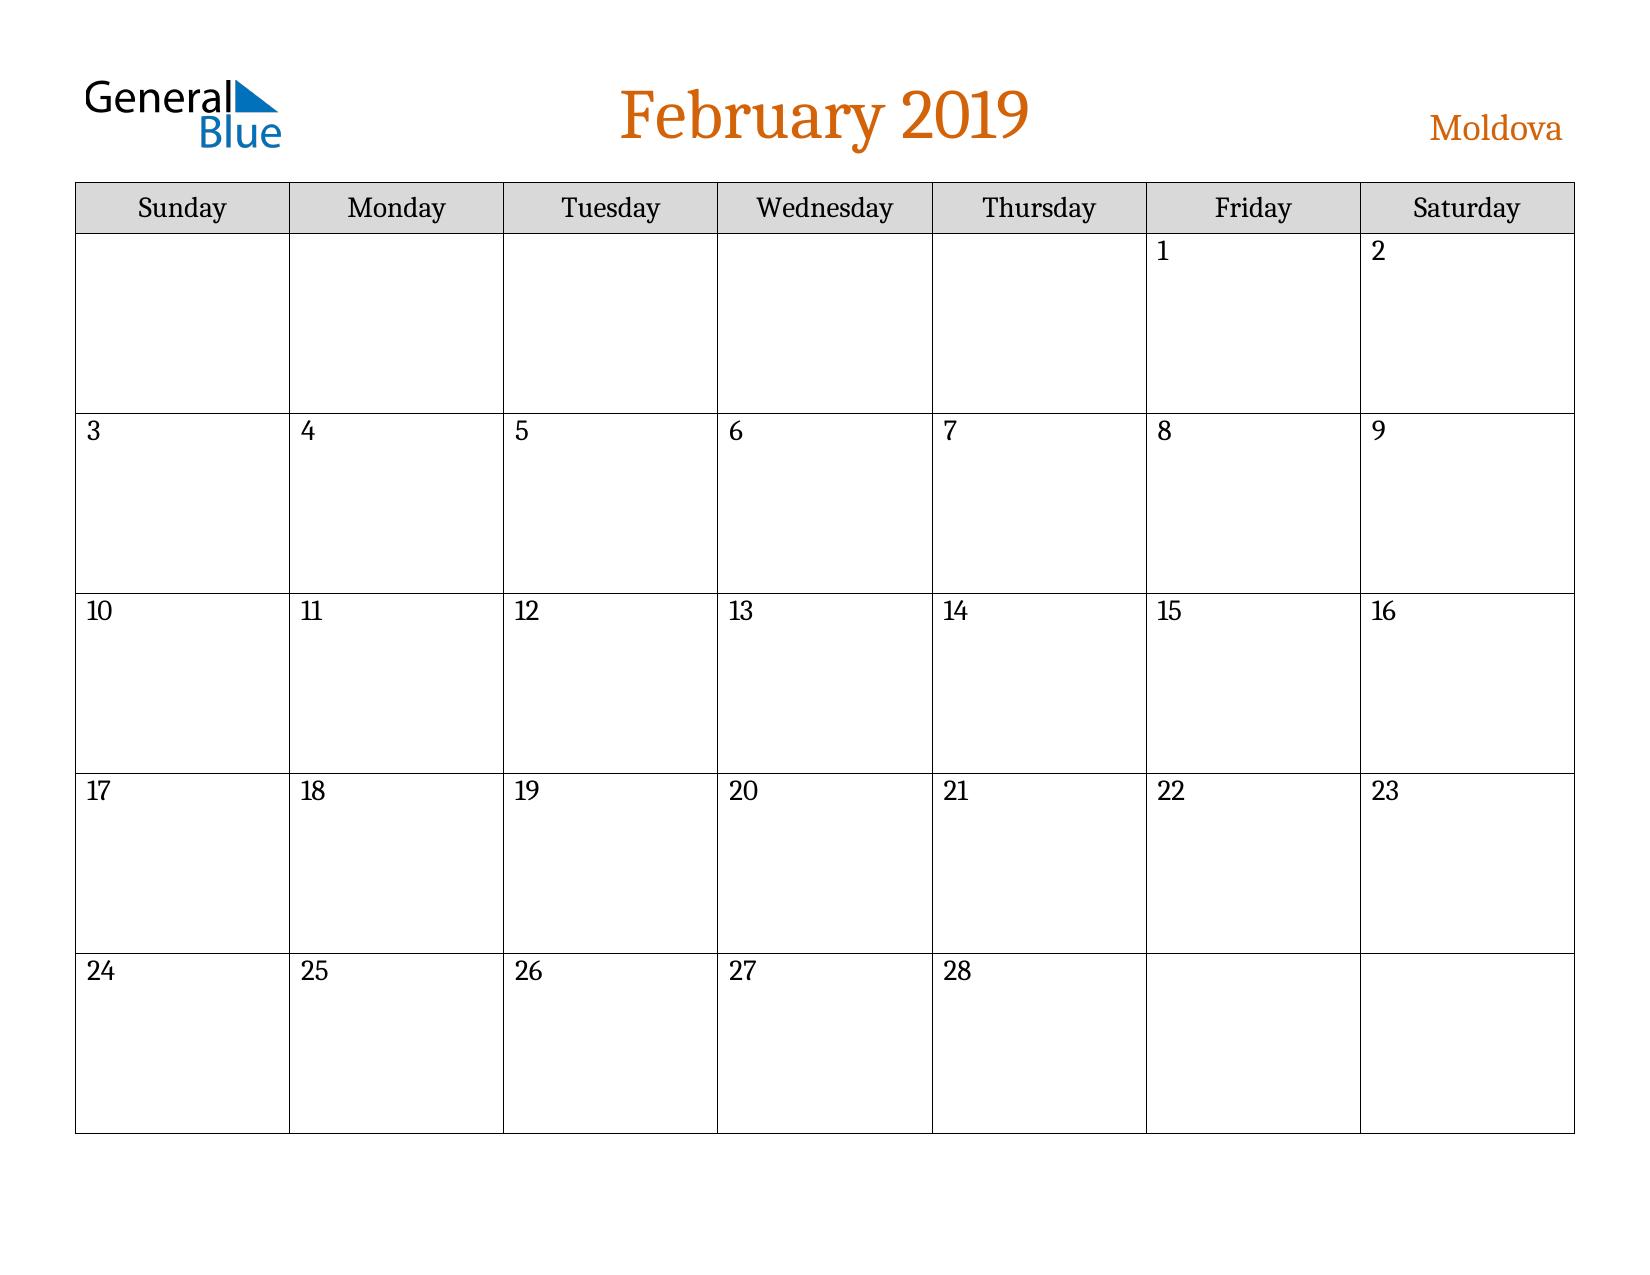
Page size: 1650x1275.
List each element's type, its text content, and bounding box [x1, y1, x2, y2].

table_cell [718, 234, 932, 270]
table_cell [290, 990, 503, 1133]
table_cell [1361, 810, 1574, 953]
table_cell [504, 630, 717, 773]
table_cell 10 [76, 594, 289, 630]
table_cell [933, 810, 1146, 953]
table_cell 16 [1361, 594, 1574, 630]
table_cell [76, 450, 289, 593]
table_cell [933, 630, 1146, 773]
table_cell [1361, 630, 1574, 773]
table_cell [933, 270, 1146, 413]
table_cell [504, 234, 717, 270]
table_cell [1147, 630, 1360, 773]
table_cell [1147, 990, 1360, 1133]
table_cell [718, 450, 932, 593]
table_cell [290, 234, 503, 270]
table_cell 22 [1147, 774, 1360, 810]
table_cell [504, 810, 717, 953]
table_cell [933, 990, 1146, 1133]
table_cell 23 [1361, 774, 1574, 810]
table_cell 20 [718, 774, 932, 810]
table_cell 13 [718, 594, 932, 630]
table_cell [718, 270, 932, 413]
table_cell [76, 234, 289, 270]
table_cell 21 [933, 774, 1146, 810]
table_header [76, 75, 503, 182]
table_cell [933, 450, 1146, 593]
table_cell Sunday [76, 183, 289, 233]
table_cell Friday [1147, 183, 1360, 233]
table_cell [1361, 954, 1574, 990]
picture [86, 80, 281, 148]
table_cell 7 [933, 414, 1146, 450]
table_cell 4 [290, 414, 503, 450]
table_cell 1 [1147, 234, 1360, 270]
table_cell 19 [504, 774, 717, 810]
table_cell Wednesday [718, 183, 932, 233]
table_cell [504, 270, 717, 413]
table_cell [504, 450, 717, 593]
table_cell [290, 810, 503, 953]
table_cell [1147, 270, 1360, 413]
table_cell [1361, 990, 1574, 1133]
table_cell [76, 270, 289, 413]
table_cell 14 [933, 594, 1146, 630]
table_cell 25 [290, 954, 503, 990]
table_cell Tuesday [504, 183, 717, 233]
table_cell 2 [1361, 234, 1574, 270]
table_cell 8 [1147, 414, 1360, 450]
table_cell [718, 630, 932, 773]
table_cell [1147, 450, 1360, 593]
table_cell [718, 810, 932, 953]
table_cell Saturday [1361, 183, 1574, 233]
table_cell 12 [504, 594, 717, 630]
table_cell [933, 234, 1146, 270]
table_cell 27 [718, 954, 932, 990]
table_cell 18 [290, 774, 503, 810]
table_cell 24 [76, 954, 289, 990]
table_cell [1147, 954, 1360, 990]
table_cell [290, 450, 503, 593]
table_cell [76, 630, 289, 773]
table_cell [1147, 810, 1360, 953]
table_cell 9 [1361, 414, 1574, 450]
table_cell Thursday [933, 183, 1146, 233]
table_cell 11 [290, 594, 503, 630]
table_cell [290, 630, 503, 773]
table_header Moldova [1146, 75, 1574, 182]
table_cell [76, 990, 289, 1133]
table_cell 3 [76, 414, 289, 450]
table_cell 26 [504, 954, 717, 990]
table_cell [718, 990, 932, 1133]
table_cell 28 [933, 954, 1146, 990]
table_cell 5 [504, 414, 717, 450]
table_cell [504, 990, 717, 1133]
table_cell [290, 270, 503, 413]
table_cell 15 [1147, 594, 1360, 630]
table_cell [1361, 450, 1574, 593]
table_cell 17 [76, 774, 289, 810]
table_header February 2019 [504, 75, 1146, 182]
table_cell Monday [290, 183, 503, 233]
table_cell 6 [718, 414, 932, 450]
table_cell [1361, 270, 1574, 413]
table_cell [76, 810, 289, 953]
